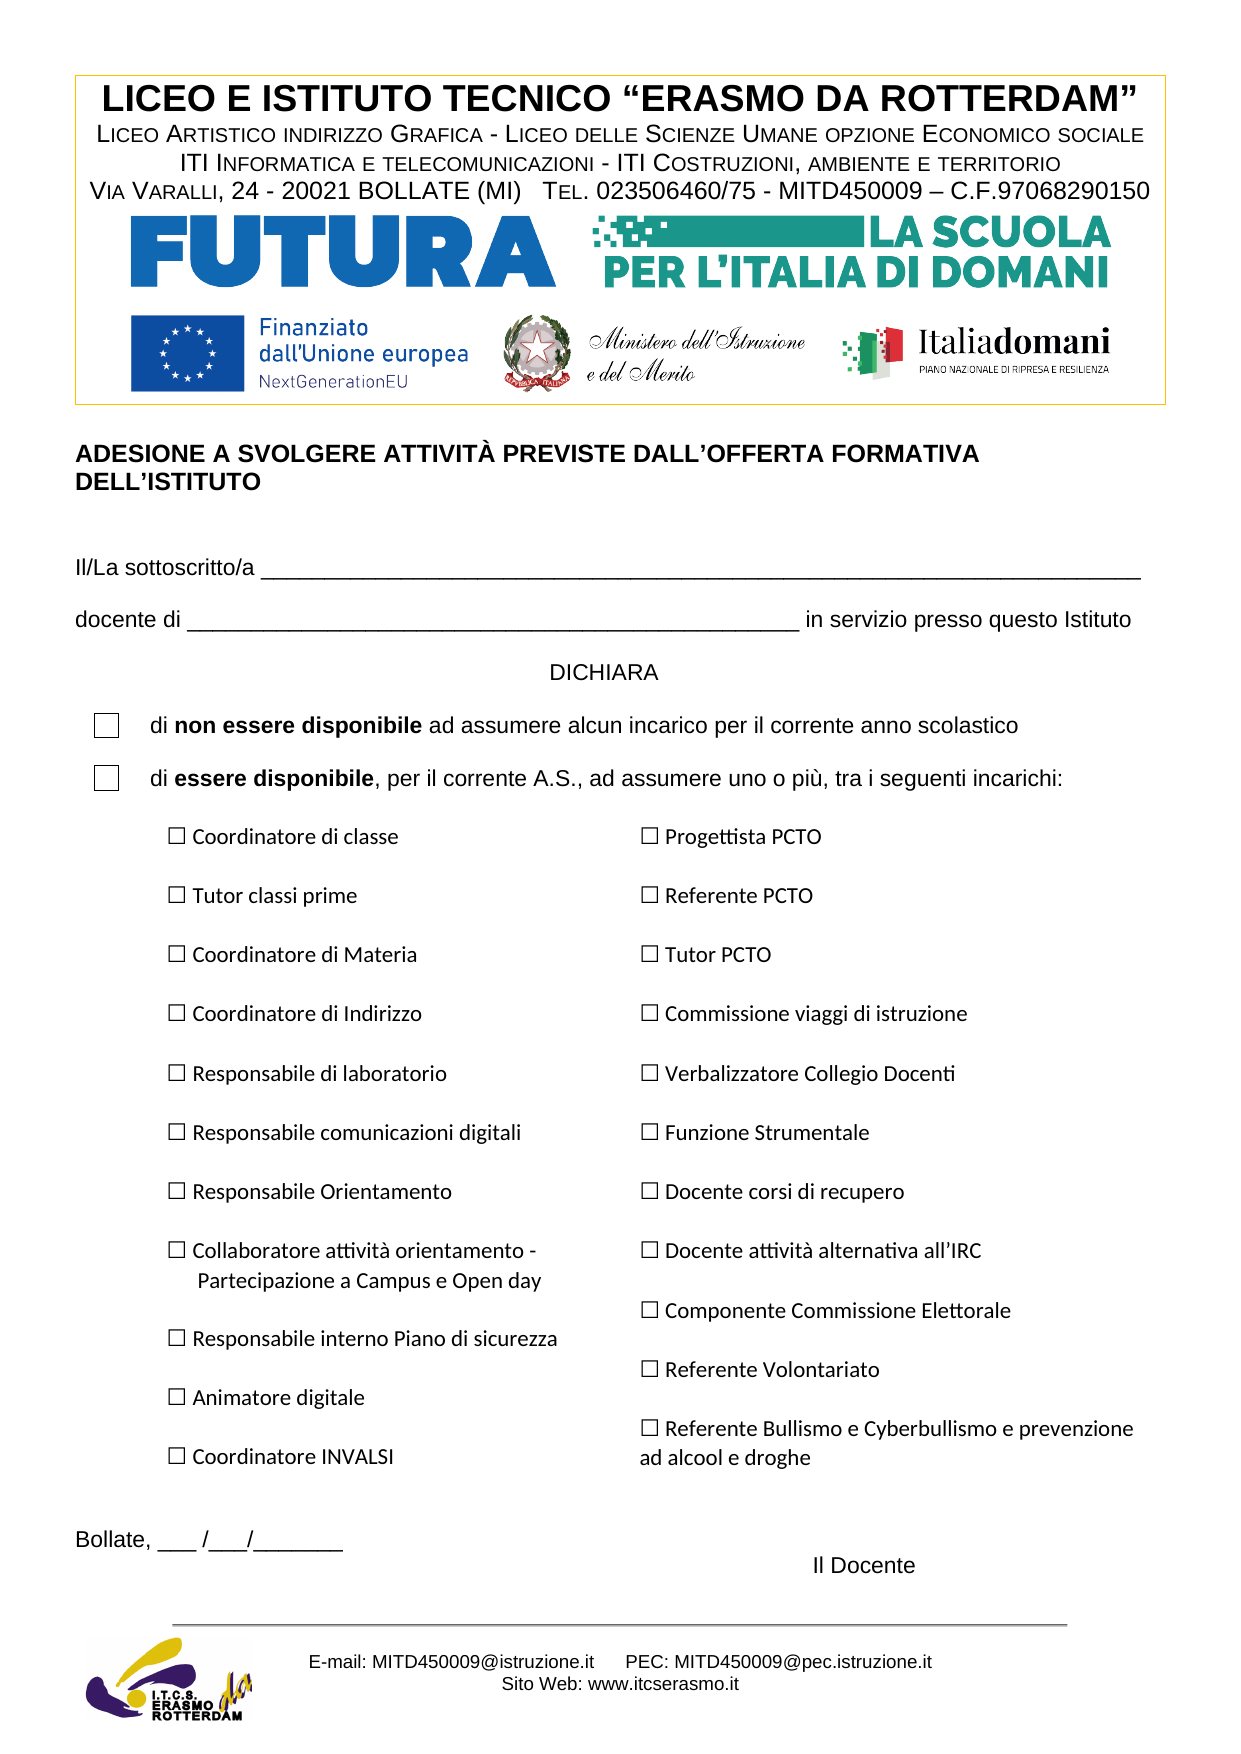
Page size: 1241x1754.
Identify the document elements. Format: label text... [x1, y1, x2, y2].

picture [122, 205, 1118, 404]
text Il Docente [724, 1552, 1165, 1579]
text Il/La sottoscritto/a _____________________________________________________________________ [75, 554, 1165, 580]
text Bollate, ___ /___/_______ [75, 1526, 1165, 1552]
text di non essere disponibile ad assumere alcun incarico per il corrente anno scolastico [93, 712, 1147, 738]
table_header Progettista PCTO Referente PCTO Tutor PCTO Commissione viaggi di istruzione Verbalizzatore Collegio Docenti Funzione Strumentale Docente corsi di recupero Docente attività alternativa all’IRC Componente Commissione Elettorale Referente Volontariato Referente Bullismo e Cyberbullismo e prevenzione ad alcool e droghe [628, 820, 1174, 1499]
table_header Coordinatore di classe Tutor classi prime Coordinatore di Materia Coordinatore di Indirizzo Responsabile di laboratorio Responsabile comunicazioni digitali Responsabile Orientamento Collaboratore attività orientamento - Partecipazione a Campus e Open day Responsabile interno Piano di sicurezza Animatore digitale Coordinatore INVALSI [81, 820, 628, 1499]
text di essere disponibile, per il corrente A.S., ad assumere uno o più, tra i seguenti incarichi: [93, 764, 1147, 791]
text ADESIONE A SVOLGERE ATTIVITÀ PREVISTE DALL’OFFERTA FORMATIVA DELL’ISTITUTO [75, 439, 1165, 496]
text DICHIARA [60, 659, 1147, 685]
text docente di ________________________________________________ in servizio presso questo Istituto [75, 606, 1165, 633]
